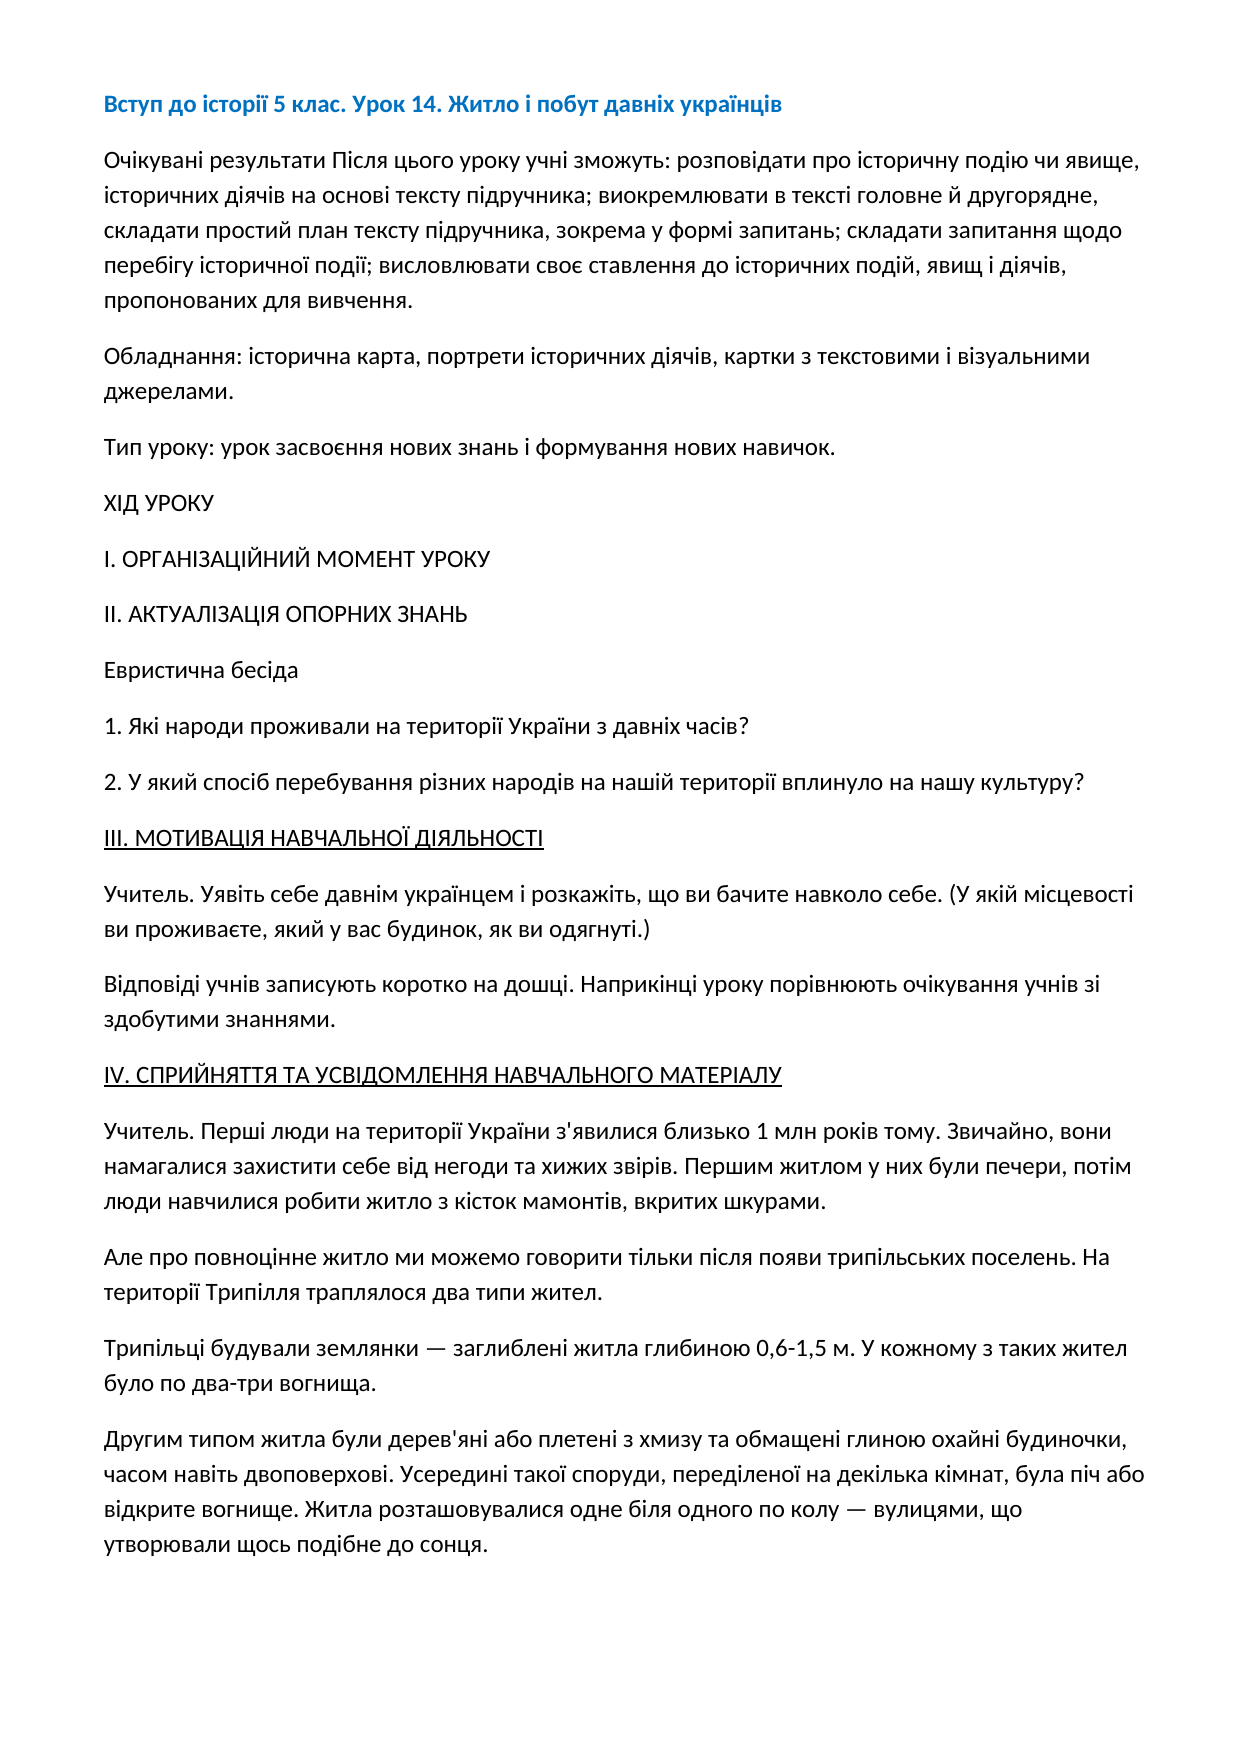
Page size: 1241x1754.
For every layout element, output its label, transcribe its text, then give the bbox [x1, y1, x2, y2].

text ХІД УРОКУ [103, 487, 1152, 517]
text Другим типом житла були дерев'яні або плетені з хмизу та обмащені глиною охайні будиночки, часом навіть двоповерхові. Усередині такої споруди, переділеної на декілька кімнат, була піч або відкрите вогнище. Житла розташовувалися одне біля одного по колу — вулицями, що утворювали щось подібне до сонця. [103, 1423, 1152, 1558]
text 2. У який спосіб перебування різних народів на нашій території вплинуло на нашу культуру? [103, 766, 1152, 797]
text Учитель. Перші люди на території України з'явилися близько 1 млн років тому. Звичайно, вони намагалися захистити себе від негоди та хижих звірів. Першим житлом у них були печери, потім люди навчилися робити житло з кісток мамонтів, вкритих шкурами. [103, 1115, 1152, 1216]
text Обладнання: історична карта, портрети історичних діячів, картки з текстовими і візуальними джерелами. [103, 340, 1152, 406]
text 1. Які народи проживали на території України з давніх часів? [103, 710, 1152, 741]
text Евристична бесіда [103, 654, 1152, 685]
text IV. СПРИЙНЯТТЯ ТА УСВІДОМЛЕННЯ НАВЧАЛЬНОГО МАТЕРІАЛУ [103, 1059, 1152, 1090]
text Тип уроку: урок засвоєння нових знань і формування нових навичок. [103, 431, 1152, 462]
text I. ОРГАНІЗАЦІЙНИЙ МОМЕНТ УРОКУ [103, 543, 1152, 573]
text Але про повноцінне житло ми можемо говорити тільки після появи трипільських поселень. На території Трипілля траплялося два типи жител. [103, 1241, 1152, 1307]
text Трипільці будували землянки — заглиблені житла глибиною 0,6-1,5 м. У кожному з таких жител було по два-три вогнища. [103, 1332, 1152, 1397]
text II. АКТУАЛІЗАЦІЯ ОПОРНИХ ЗНАНЬ [103, 599, 1152, 629]
text Відповіді учнів записують коротко на дошці. Наприкінці уроку порівнюють очікування учнів зі здобутими знаннями. [103, 969, 1152, 1034]
text Учитель. Уявіть себе давнім українцем і розкажіть, що ви бачите навколо себе. (У якій місцевості ви проживаєте, який у вас будинок, як ви одягнуті.) [103, 878, 1152, 943]
text III. МОТИВАЦІЯ НАВЧАЛЬНОЇ ДІЯЛЬНОСТІ [103, 822, 1152, 852]
text Очікувані результати Після цього уроку учні зможуть: розповідати про історичну подію чи явище, історичних діячів на основі тексту підручника; виокремлювати в тексті головне й другорядне, складати простий план тексту підручника, зокрема у формі запитань; складати запитання щодо перебігу історичної події; висловлювати своє ставлення до історичних подій, явищ і діячів, пропонованих для вивчення. [103, 144, 1152, 315]
text Вступ до історії 5 клас. Урок 14. Житло і побут давніх українців [103, 89, 1152, 119]
